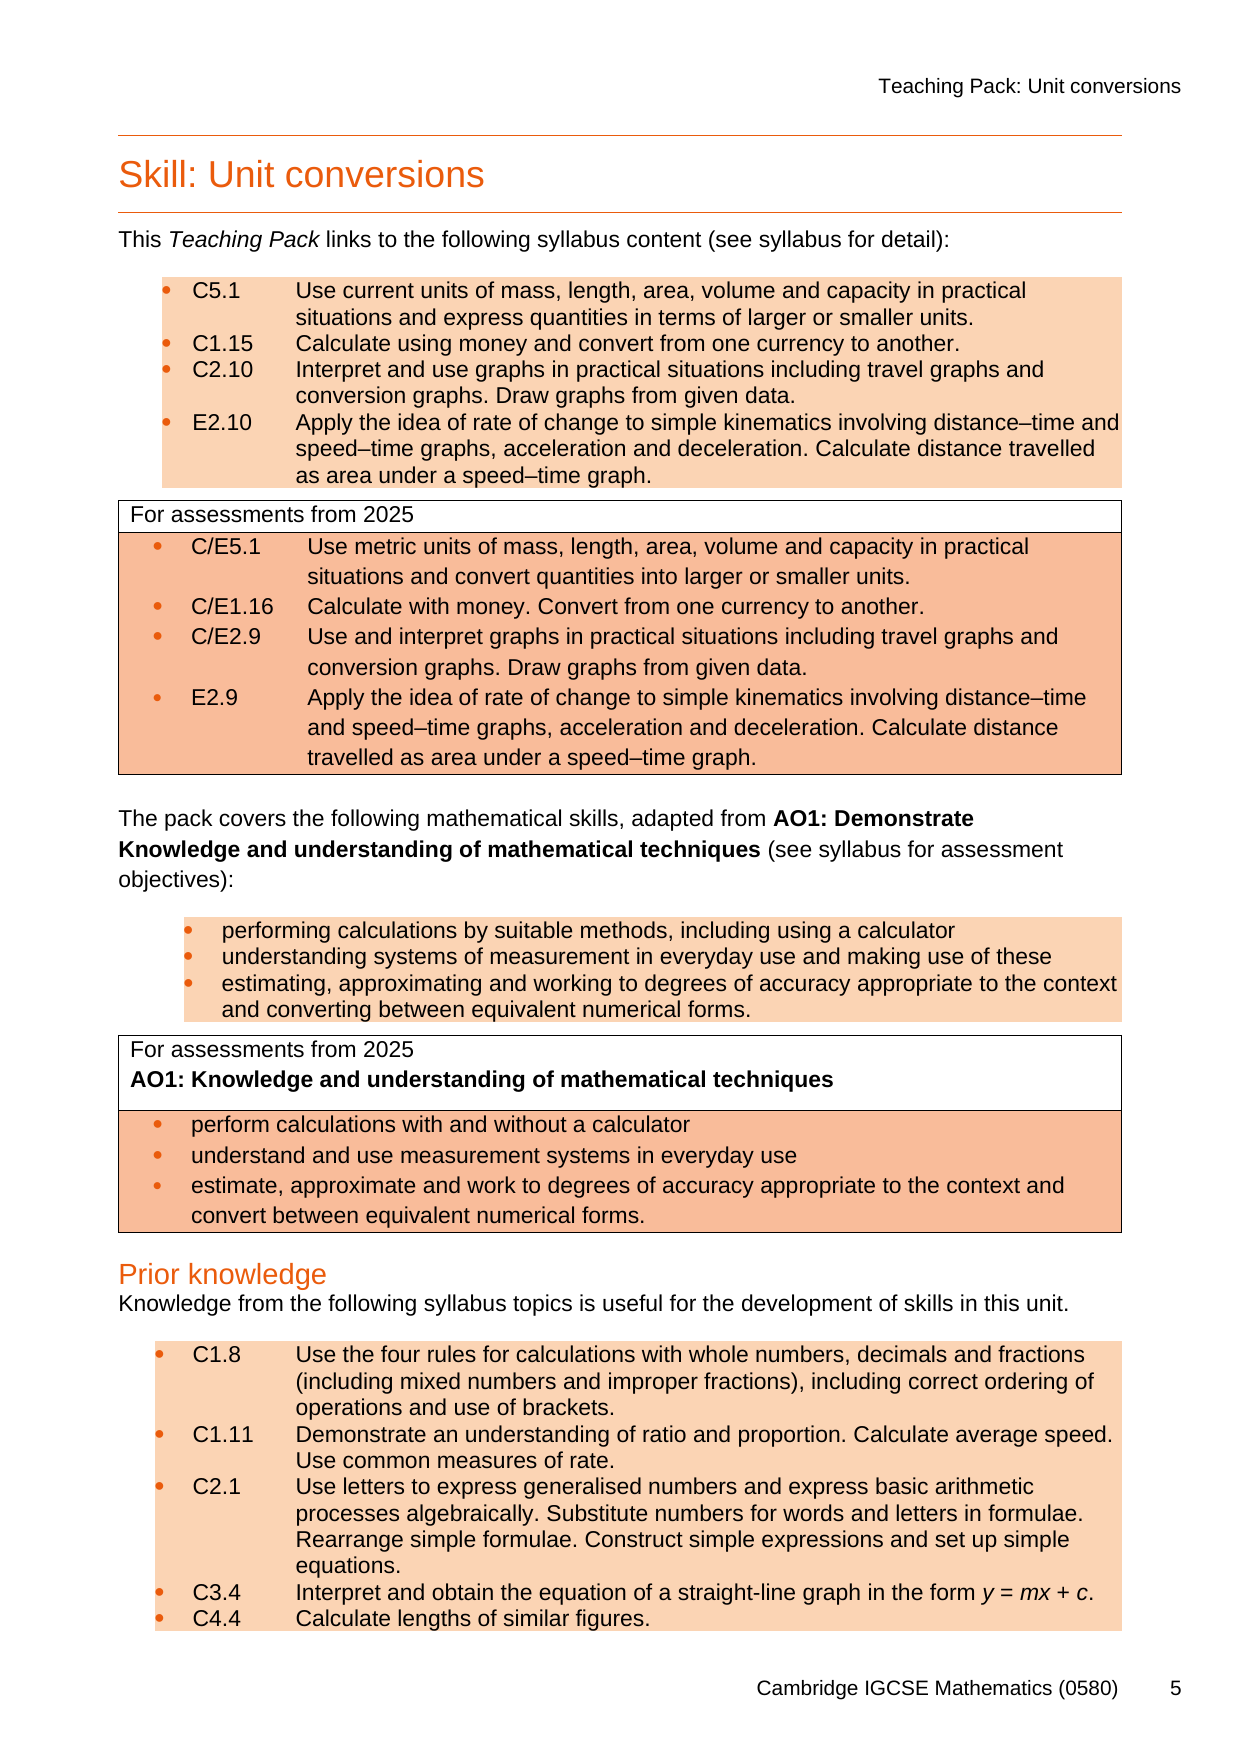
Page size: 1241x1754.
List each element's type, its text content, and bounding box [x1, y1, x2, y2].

table_cell C/E5.1 Use metric units of mass, length, area, volume and capacity in practical situations and convert quantities into larger or smaller units. C/E1.16 Calculate with money. Convert from one currency to another. C/E2.9 Use and interpret graphs in practical situations including travel graphs and conversion graphs. Draw graphs from given data. E2.9 Apply the idea of rate of change to simple kinematics involving distance–time and speed–time graphs, acceleration and deceleration. Calculate distance travelled as area under a speed–time graph. [119, 533, 1121, 774]
list C2.10 Interpret and use graphs in practical situations including travel graphs and conversion graphs. Draw graphs from given data. [162, 356, 1122, 409]
list understanding systems of measurement in everyday use and making use of these [184, 943, 1122, 969]
table_header For assessments from 2025 AO1: Knowledge and understanding of mathematical techniques [119, 1036, 1121, 1110]
list C5.1 Use current units of mass, length, area, volume and capacity in practical situations and express quantities in terms of larger or smaller units. [162, 277, 1122, 330]
table_header For assessments from 2025 [119, 501, 1121, 532]
list C1.15 Calculate using money and convert from one currency to another. [162, 330, 1122, 356]
list C1.11 Demonstrate an understanding of ratio and proportion. Calculate average speed. Use common measures of rate. [155, 1421, 1122, 1473]
text Skill: Unit conversions [118, 136, 1122, 212]
list C2.1 Use letters to express generalised numbers and express basic arithmetic processes algebraically. Substitute numbers for words and letters in formulae. Rearrange simple formulae. Construct simple expressions and set up simple equations. [155, 1473, 1122, 1579]
table_cell perform calculations with and without a calculator understand and use measurement systems in everyday use estimate, approximate and work to degrees of accuracy appropriate to the context and convert between equivalent numerical forms. [119, 1111, 1121, 1232]
list E2.10 Apply the idea of rate of change to simple kinematics involving distance–time and speed–time graphs, acceleration and deceleration. Calculate distance travelled as area under a speed–time graph. [162, 409, 1122, 488]
text Knowledge from the following syllabus topics is useful for the development of skills in this unit. [118, 1290, 1122, 1317]
list C4.4 Calculate lengths of similar figures. [155, 1605, 1122, 1631]
text This Teaching Pack links to the following syllabus content (see syllabus for detail): [118, 226, 1122, 252]
list performing calculations by suitable methods, including using a calculator [184, 917, 1122, 943]
text Prior knowledge [118, 1257, 1122, 1290]
list estimating, approximating and working to degrees of accuracy appropriate to the context and converting between equivalent numerical forms. [184, 969, 1122, 1022]
list C3.4 Interpret and obtain the equation of a straight-line graph in the form y = mx + c. [155, 1579, 1122, 1605]
text The pack covers the following mathematical skills, adapted from AO1: Demonstrate Knowledge and understanding of mathematical techniques (see syllabus for assessment objectives): [118, 805, 1093, 892]
list C1.8 Use the four rules for calculations with whole numbers, decimals and fractions (including mixed numbers and improper fractions), including correct ordering of operations and use of brackets. [155, 1341, 1122, 1421]
